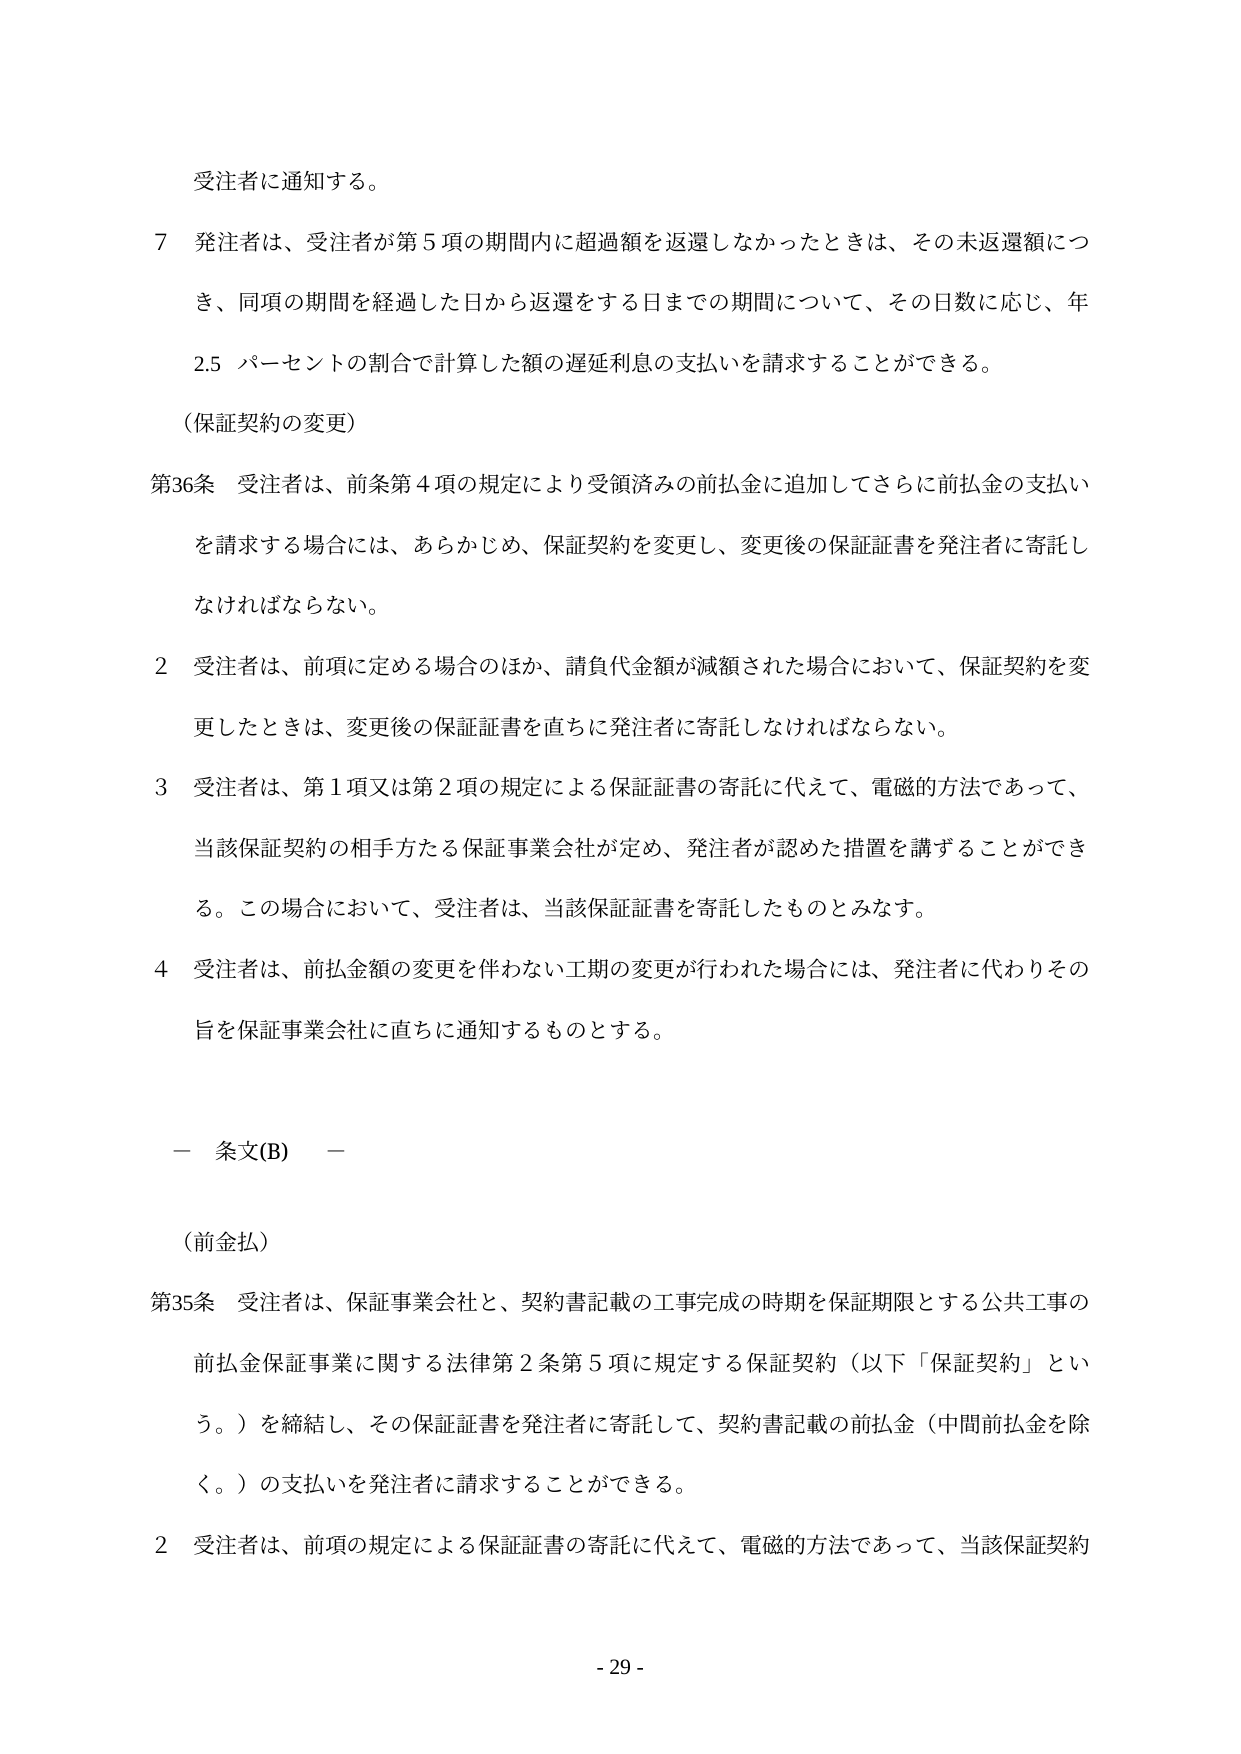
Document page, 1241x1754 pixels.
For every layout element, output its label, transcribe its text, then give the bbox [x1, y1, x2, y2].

text 第36条 受注者は、前条第４項の規定により受領済みの前払金に追加してさらに前払金の支払いを請求する場合には、あらかじめ、保証契約を変更し、変更後の保証証書を発注者に寄託しなければならない。 [150, 453, 1090, 634]
text （保証契約の変更） [150, 392, 1090, 453]
text （前金払） [150, 1210, 1090, 1271]
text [150, 149, 1090, 210]
text ４ 受注者は、前払金額の変更を伴わない工期の変更が行われた場合には、発注者に代わりその旨を保証事業会社に直ちに通知するものとする。 [150, 938, 1090, 1059]
text 第35条 受注者は、保証事業会社と、契約書記載の工事完成の時期を保証期限とする公共工事の前払金保証事業に関する法律第２条第５項に規定する保証契約（以下「保証契約」という。）を締結し、その保証証書を発注者に寄託して、契約書記載の前払金（中間前払金を除く。）の支払いを発注者に請求することができる。 [150, 1271, 1090, 1513]
text ７ 発注者は、受注者が第５項の期間内に超過額を返還しなかったときは、その未返還額につき、同項の期間を経過した日から返還をする日までの期間について、その日数に応じ、年2.5パーセントの割合で計算した額の遅延利息の支払いを請求することができる。 [150, 210, 1090, 392]
text － 条文(B) － [150, 1119, 1090, 1180]
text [150, 1513, 1090, 1574]
text ２ 受注者は、前項に定める場合のほか、請負代金額が減額された場合において、保証契約を変更したときは、変更後の保証証書を直ちに発注者に寄託しなければならない。 [150, 634, 1090, 756]
text ３ 受注者は、第１項又は第２項の規定による保証証書の寄託に代えて、電磁的方法であって、当該保証契約の相手方たる保証事業会社が定め、発注者が認めた措置を講ずることができる。この場合において、受注者は、当該保証証書を寄託したものとみなす。 [150, 756, 1090, 938]
